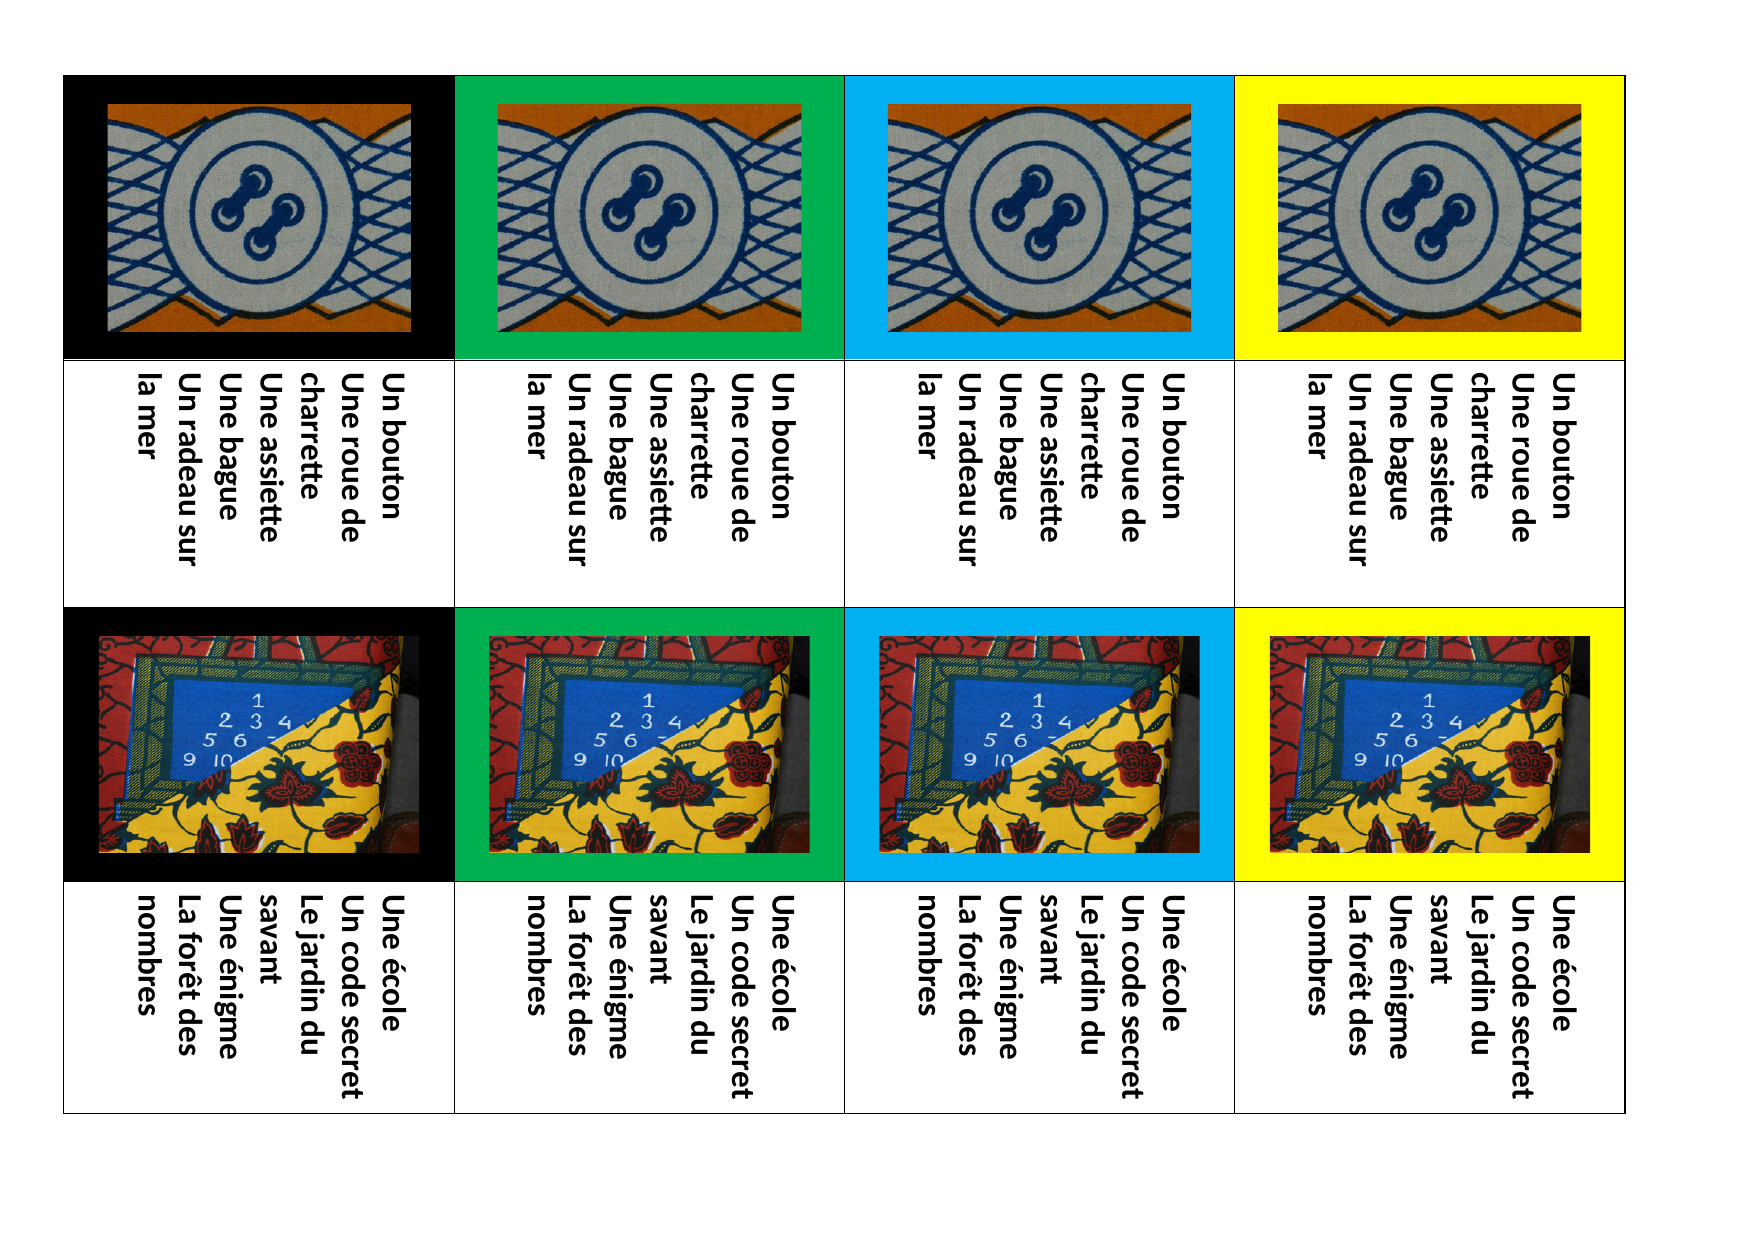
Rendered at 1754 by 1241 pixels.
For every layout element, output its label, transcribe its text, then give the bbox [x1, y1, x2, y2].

picture [497, 104, 802, 332]
table_cell Un bouton Une roue de charrette Une assiette Une bague Un radeau sur la mer [845, 361, 1234, 607]
table_header [1235, 76, 1624, 359]
picture [98, 636, 420, 853]
picture [888, 105, 1191, 331]
table_cell Une école Un code secret Le jardin du savant Une énigme La forêt des nombres [64, 882, 454, 1112]
picture [489, 636, 810, 853]
picture [1269, 636, 1591, 853]
table_cell Une école Un code secret Le jardin du savant Une énigme La forêt des nombres [845, 882, 1234, 1112]
picture [880, 637, 1199, 852]
table_cell Un bouton Une roue de charrette Une assiette Une bague Un radeau sur la mer [64, 361, 454, 607]
table_cell [845, 608, 1234, 881]
table_cell [1235, 608, 1624, 881]
table_cell Une école Un code secret Le jardin du savant Une énigme La forêt des nombres [1235, 882, 1624, 1112]
table_header [455, 76, 844, 359]
table_cell [64, 608, 454, 881]
picture [107, 104, 411, 332]
picture [1278, 104, 1582, 332]
table_cell [455, 608, 844, 881]
table_cell Une école Un code secret Le jardin du savant Une énigme La forêt des nombres [455, 882, 844, 1112]
table_cell Un bouton Une roue de charrette Une assiette Une bague Un radeau sur la mer [455, 361, 844, 607]
table_cell Un bouton Une roue de charrette Une assiette Une bague Un radeau sur la mer [1235, 361, 1624, 607]
table_header [845, 76, 1234, 359]
table_header [64, 76, 454, 359]
